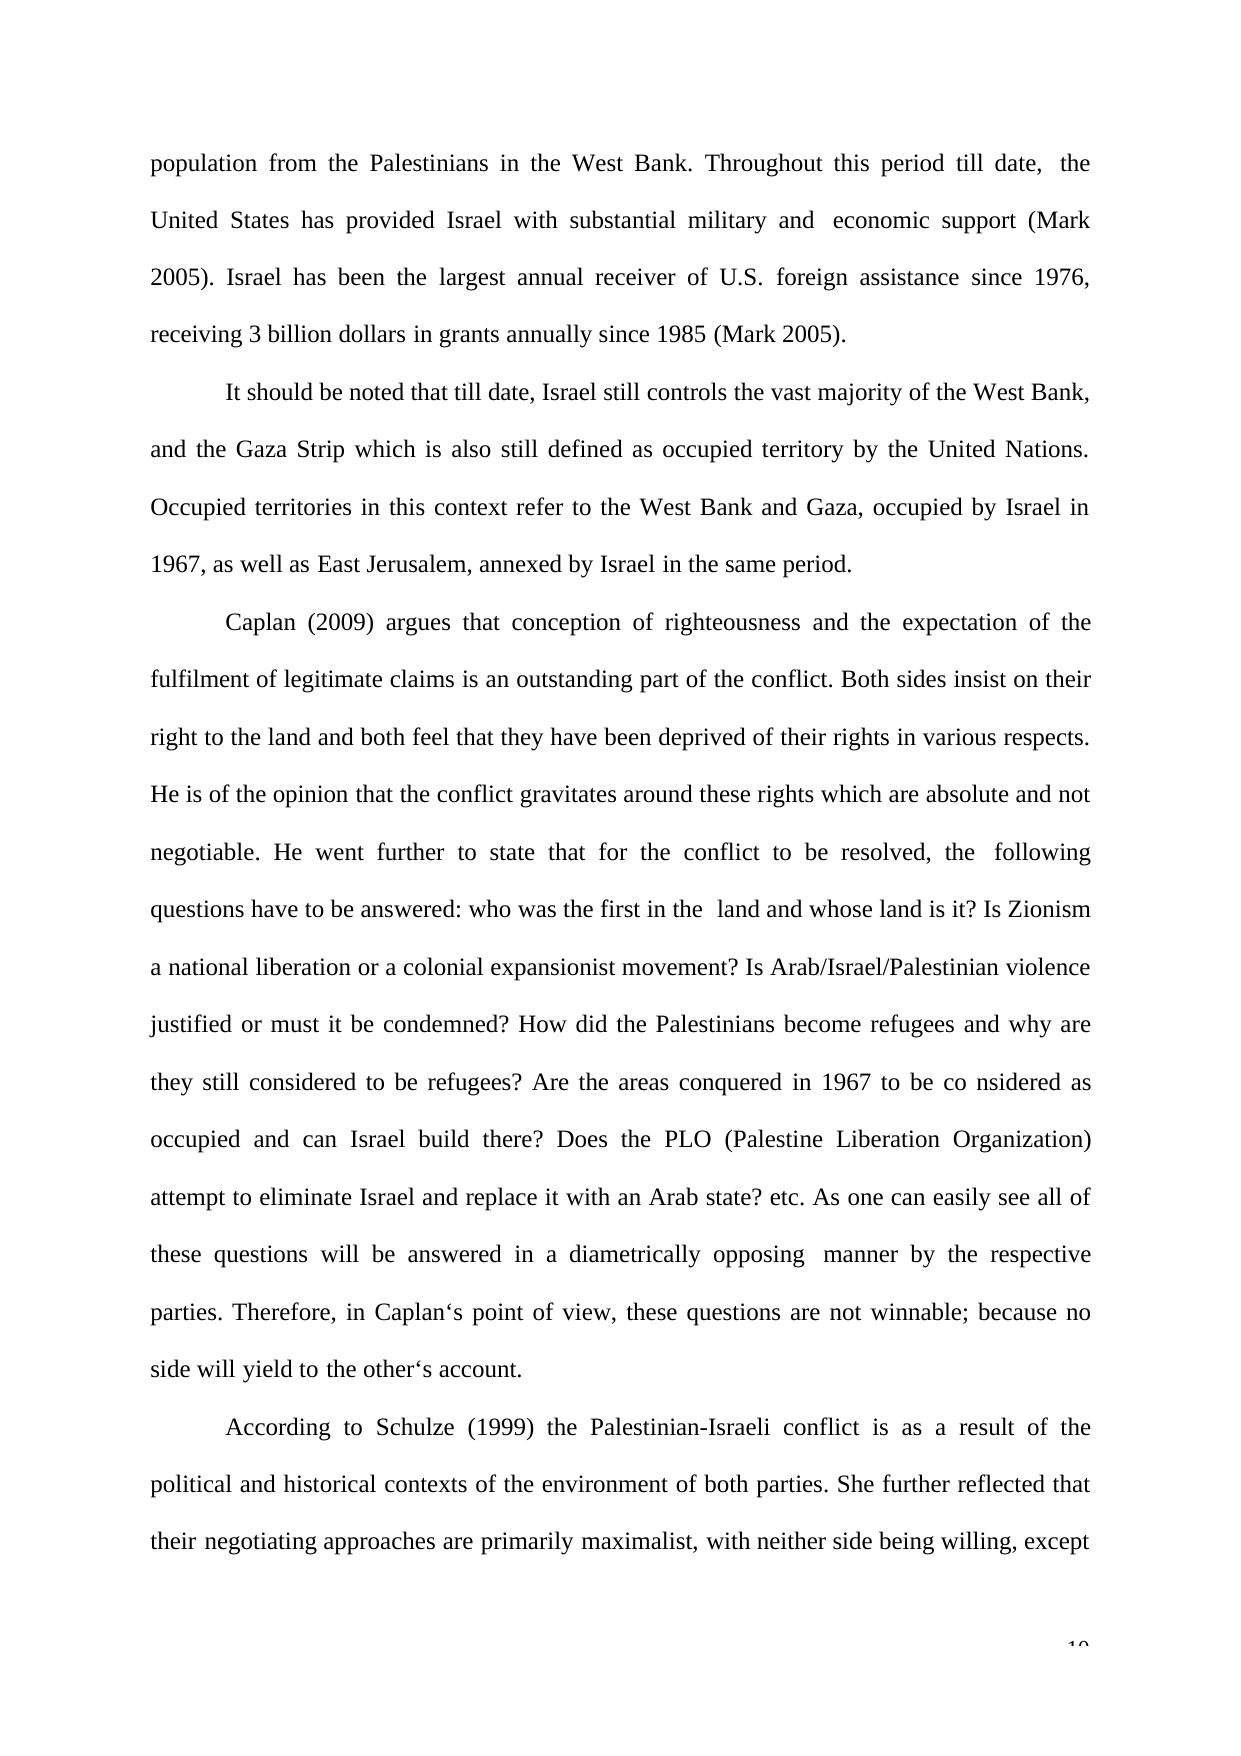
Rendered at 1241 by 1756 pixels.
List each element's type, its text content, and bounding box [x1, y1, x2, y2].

text According to Schulze (1999) the Palestinian-Israeli conflict is as a result of the political and historical contexts of the environment of both parties. She further reflected that their negotiating approaches are primarily maximalist, with neither side being willing, except [150, 1412, 1091, 1555]
text Caplan (2009) argues that conception of righteousness and the expectation of the fulfilment of legitimate claims is an outstanding part of the conflict. Both sides insist on their right to the land and both feel that they have been deprived of their rights in various respects. He is of the opinion that the conflict gravitates around these rights which are absolute and not negotiable. He went further to state that for the conflict to be resolved, the following questions have to be answered: who was the first in the land and whose land is it? Is Zionism a national liberation or a colonial expansionist movement? Is Arab/Israel/Palestinian violence justified or must it be condemned? How did the Palestinians become refugees and why are they still considered to be refugees? Are the areas conquered in 1967 to be co nsidered as occupied and can Israel build there? Does the PLO (Palestine Liberation Organization) attempt to eliminate Israel and replace it with an Arab state? etc. As one can easily see all of these questions will be answered in a diametrically opposing manner by the respective parties. Therefore, in Caplan‘s point of view, these questions are not winnable; because no side will yield to the other‘s account. [150, 607, 1092, 1383]
text It should be noted that till date, Israel still controls the vast majority of the West Bank, and the Gaza Strip which is also still defined as occupied territory by the United Nations. Occupied territories in this context refer to the West Bank and Gaza, occupied by Israel in 1967, as well as East Jerusalem, annexed by Israel in the same period. [150, 377, 1091, 578]
text population from the Palestinians in the West Bank. Throughout this period till date, the United States has provided Israel with substantial military and economic support (Mark 2005). Israel has been the largest annual receiver of U.S. foreign assistance since 1976, receiving 3 billion dollars in grants annually since 1985 (Mark 2005). [150, 148, 1090, 347]
